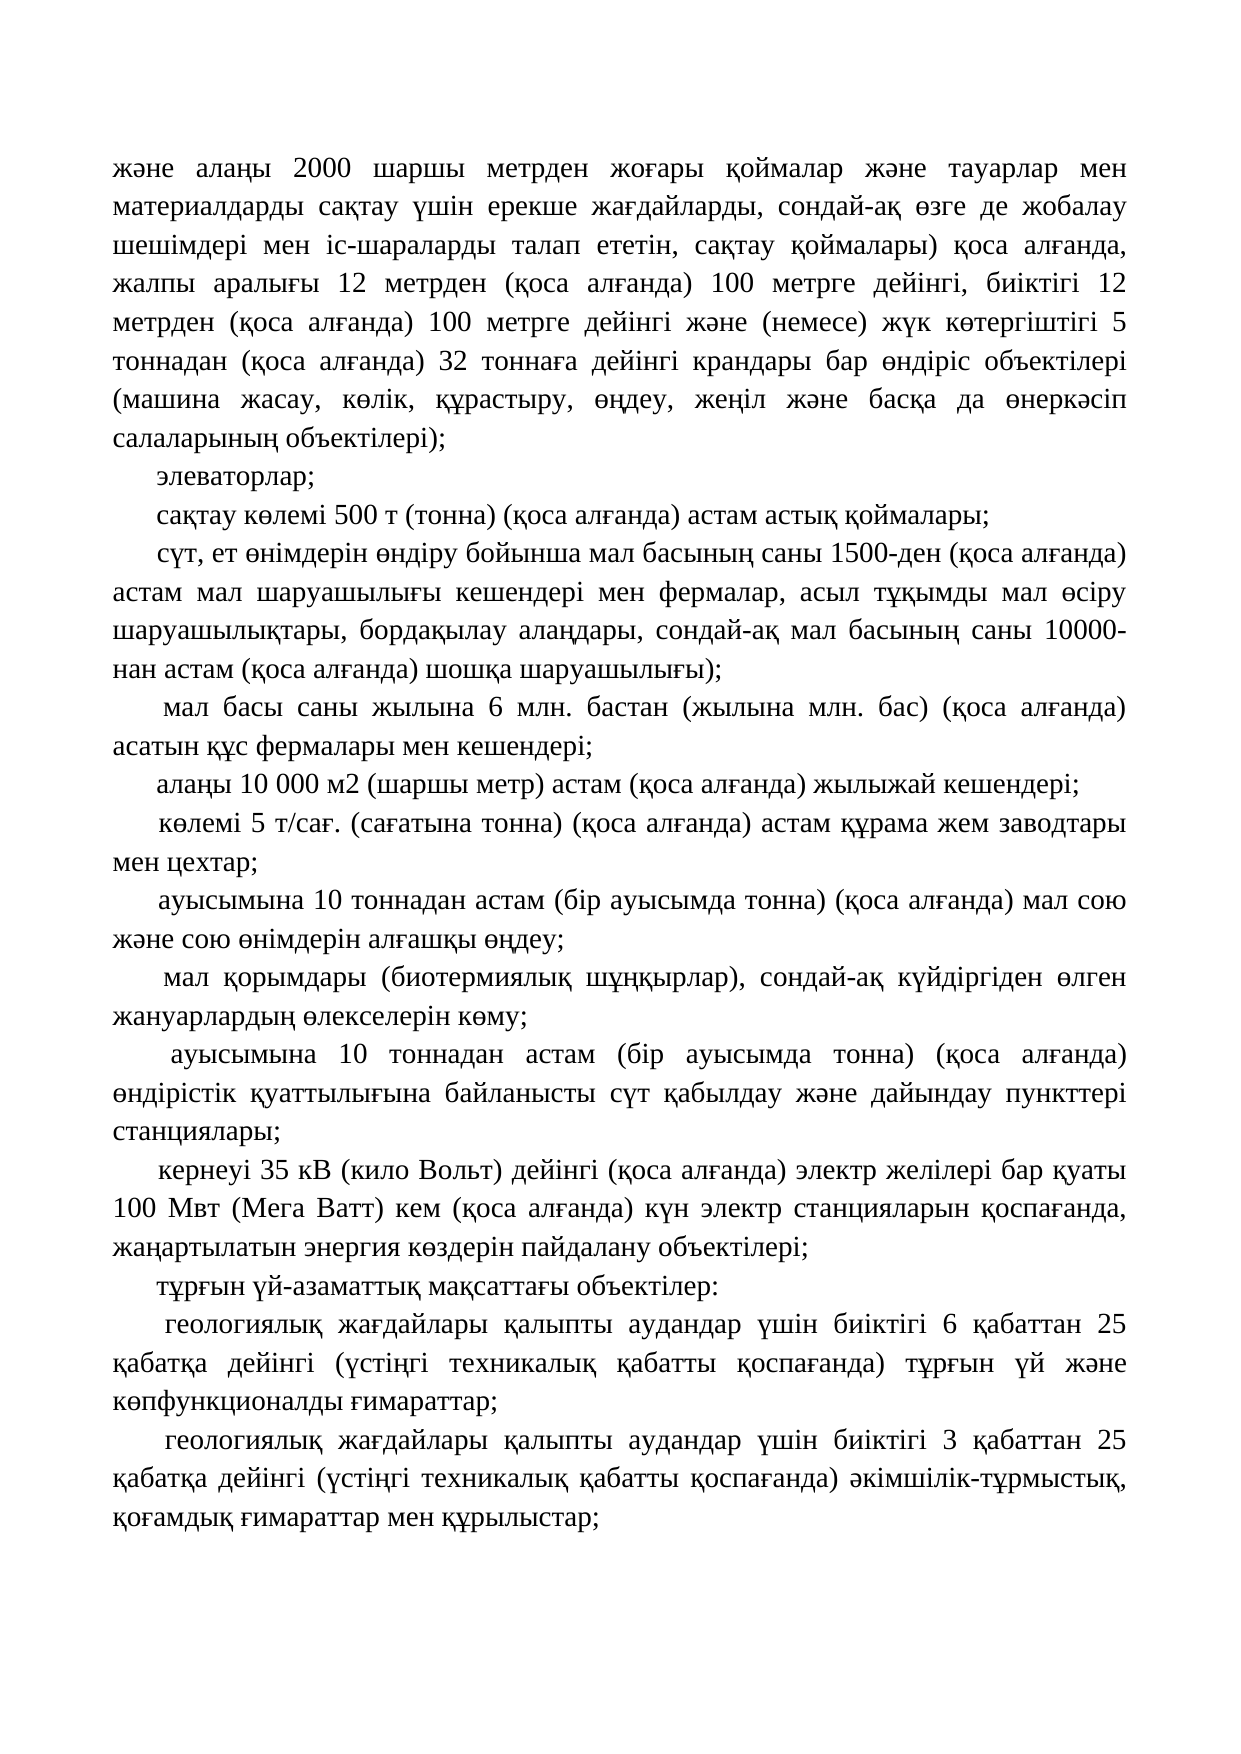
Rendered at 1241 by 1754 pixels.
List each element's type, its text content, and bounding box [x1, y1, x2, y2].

text геологиялық жағдайлары қалыпты аудандар үшін биіктігі 6 қабаттан 25 қабатқа дейінгі (үстіңгі техникалық қабатты қоспағанда) тұрғын үй және көпфункционалды ғимараттар; [112, 1306, 1128, 1417]
text кернеуі 35 кВ (кило Вольт) дейінгі (қоса алғанда) электр желілері бар қуаты 100 Мвт (Мега Ватт) кем (қоса алғанда) күн электр станцияларын қоспағанда, жаңартылатын энергия көздерін пайдалану объектілері; [112, 1152, 1128, 1263]
text ауысымына 10 тоннадан астам (бір ауысымда тонна) (қоса алғанда) өндірістік қуаттылығына байланысты сүт қабылдау және дайындау пункттері станциялары; [112, 1036, 1128, 1147]
text тұрғын үй-азаматтық мақсаттағы объектілер: [112, 1268, 1128, 1301]
text алаңы 10 000 м2 (шаршы метр) астам (қоса алғанда) жылыжай кешендері; [112, 767, 1128, 800]
text элеваторлар; [112, 458, 1128, 492]
text ауысымына 10 тоннадан астам (бір ауысымда тонна) (қоса алғанда) мал сою және сою өнімдерін алғашқы өңдеу; [112, 882, 1128, 954]
text мал қорымдары (биотермиялық шұңқырлар), сондай-ақ күйдіргіден өлген жануарлардың өлекселерін көму; [112, 959, 1128, 1031]
text геологиялық жағдайлары қалыпты аудандар үшін биіктігі 3 қабаттан 25 қабатқа дейінгі (үстіңгі техникалық қабатты қоспағанда) әкімшілік-тұрмыстық, қоғамдық ғимараттар мен құрылыстар; [112, 1422, 1128, 1532]
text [112, 150, 1128, 453]
text мал басы саны жылына 6 млн. бастан (жылына млн. бас) (қоса алғанда) асатын құс фермалары мен кешендері; [112, 689, 1128, 762]
text сақтау көлемі 500 т (тонна) (қоса алғанда) астам астық қоймалары; [112, 497, 1128, 530]
text көлемі 5 т/сағ. (сағатына тонна) (қоса алғанда) астам құрама жем заводтары мен цехтар; [112, 805, 1128, 877]
text сүт, ет өнімдерін өндіру бойынша мал басының саны 1500-ден (қоса алғанда) астам мал шаруашылығы кешендері мен фермалар, асыл тұқымды мал өсіру шаруашылықтары, бордақылау алаңдары, сондай-ақ мал басының саны 10000-нан астам (қоса алғанда) шошқа шаруашылығы); [112, 535, 1128, 684]
